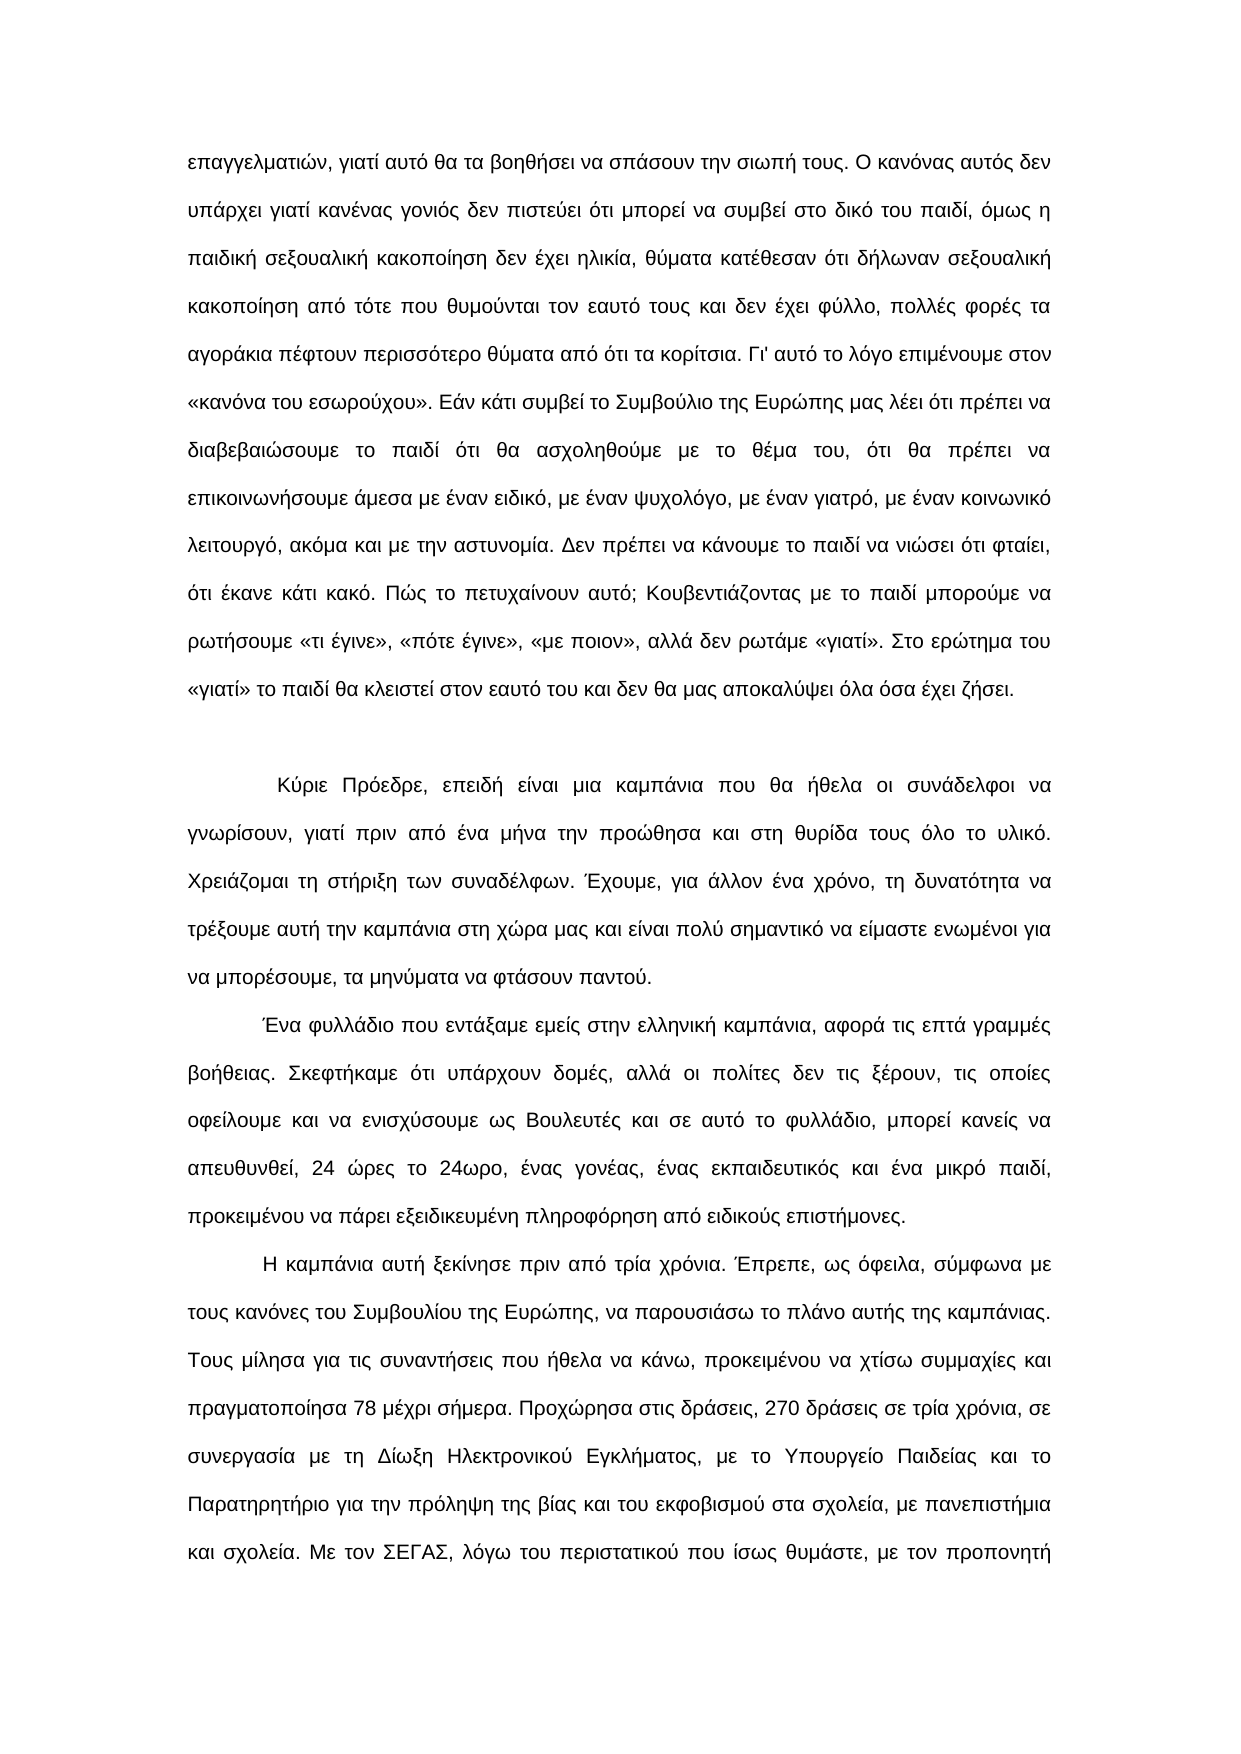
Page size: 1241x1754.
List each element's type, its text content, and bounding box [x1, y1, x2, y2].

text Κύριε Πρόεδρε, επειδή είναι μια καμπάνια που θα ήθελα οι συνάδελφοι να γνωρίσουν, γιατί πριν από ένα μήνα την προώθησα και στη θυρίδα τους όλο το υλικό. Χρειάζομαι τη στήριξη των συναδέλφων. Έχουμε, για άλλον ένα χρόνο, τη δυνατότητα να τρέξουμε αυτή την καμπάνια στη χώρα μας και είναι πολύ σημαντικό να είμαστε ενωμένοι για να μπορέσουμε, τα μηνύματα να φτάσουν παντού. [187, 773, 1053, 988]
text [187, 1252, 1053, 1563]
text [187, 150, 1053, 701]
text Ένα φυλλάδιο που εντάξαμε εμείς στην ελληνική καμπάνια, αφορά τις επτά γραμμές βοήθειας. Σκεφτήκαμε ότι υπάρχουν δομές, αλλά οι πολίτες δεν τις ξέρουν, τις οποίες οφείλουμε και να ενισχύσουμε ως Βουλευτές και σε αυτό το φυλλάδιο, μπορεί κανείς να απευθυνθεί, 24 ώρες το 24ωρο, ένας γονέας, ένας εκπαιδευτικός και ένα μικρό παιδί, προκειμένου να πάρει εξειδικευμένη πληροφόρηση από ειδικούς επιστήμονες. [187, 1012, 1053, 1228]
